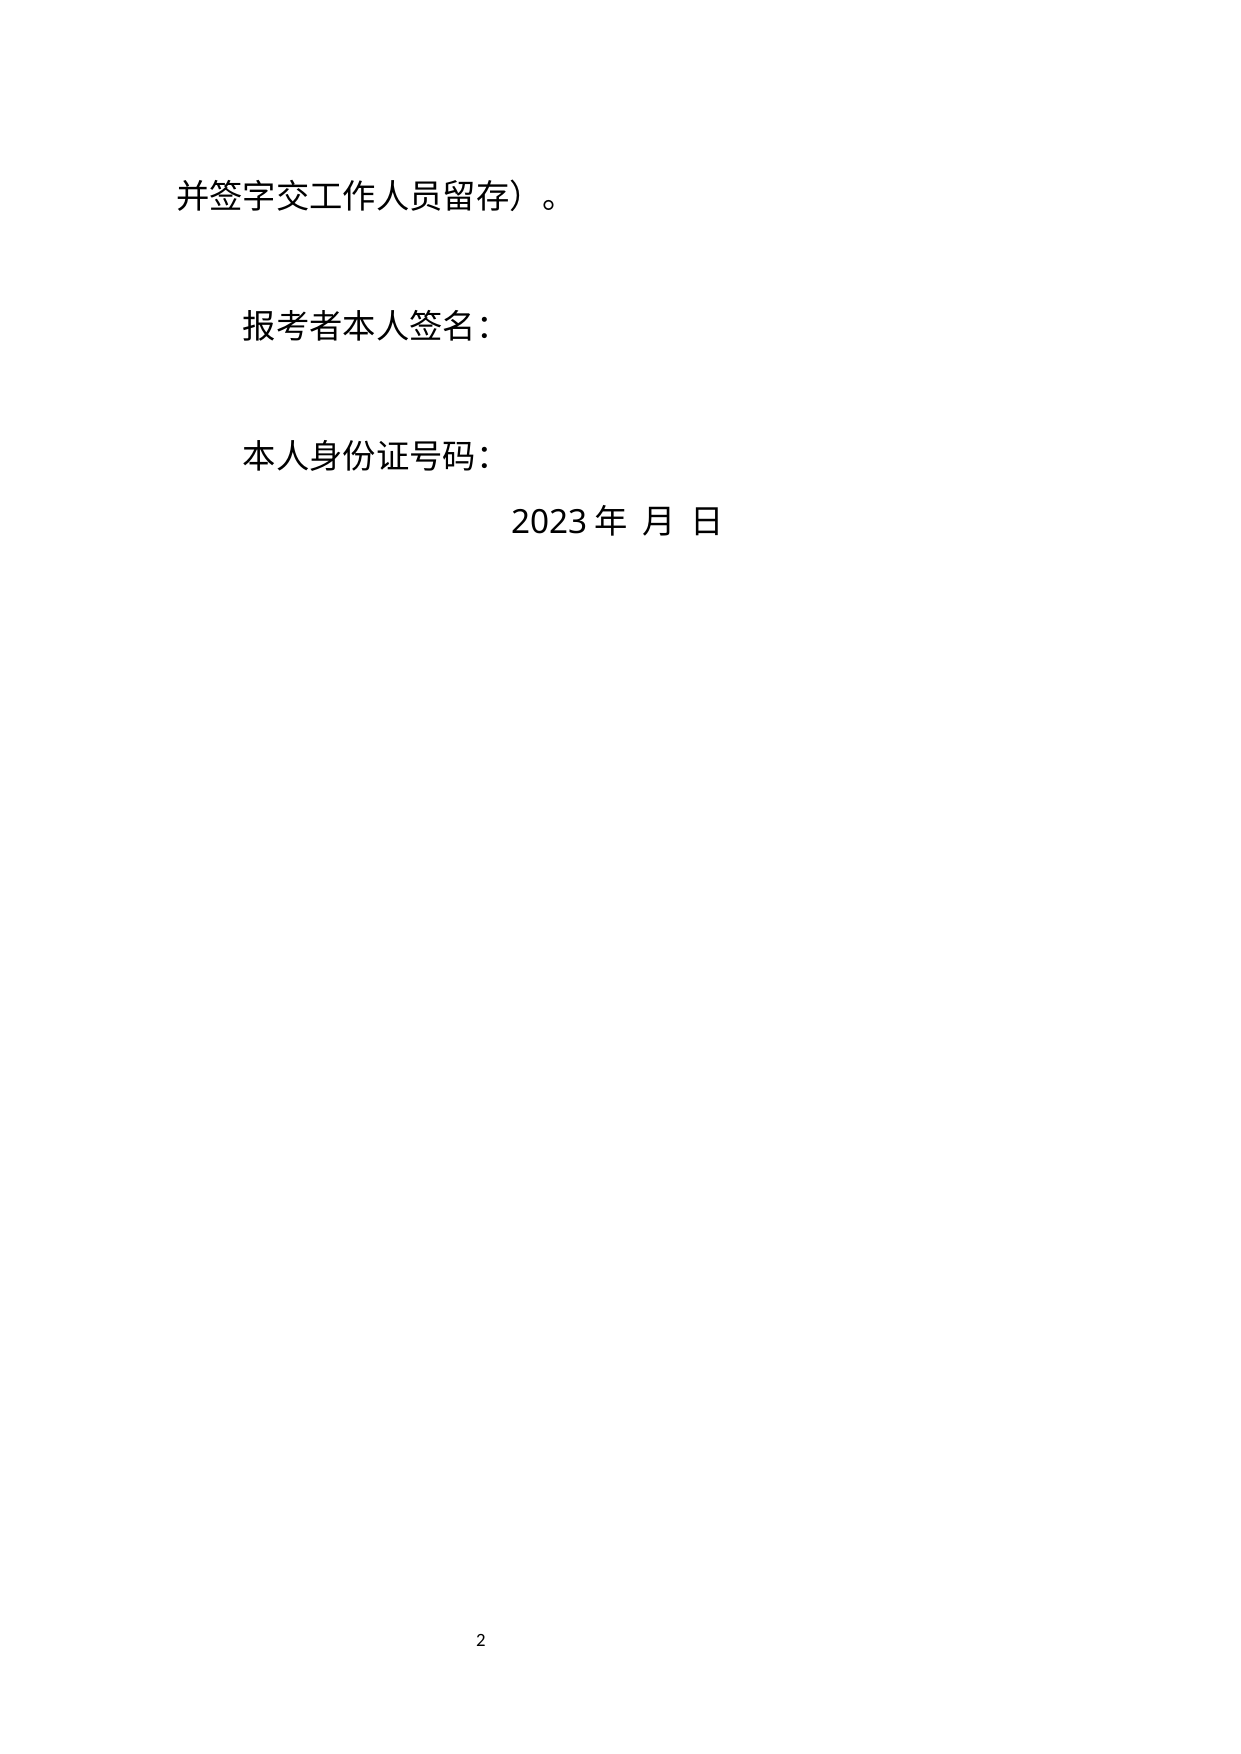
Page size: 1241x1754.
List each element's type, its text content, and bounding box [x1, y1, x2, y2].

text 本人身份证号码： [176, 422, 1076, 487]
text 报考者本人签名： [176, 292, 1076, 357]
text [176, 162, 1076, 227]
text 2023年 月 日 [176, 487, 1076, 552]
